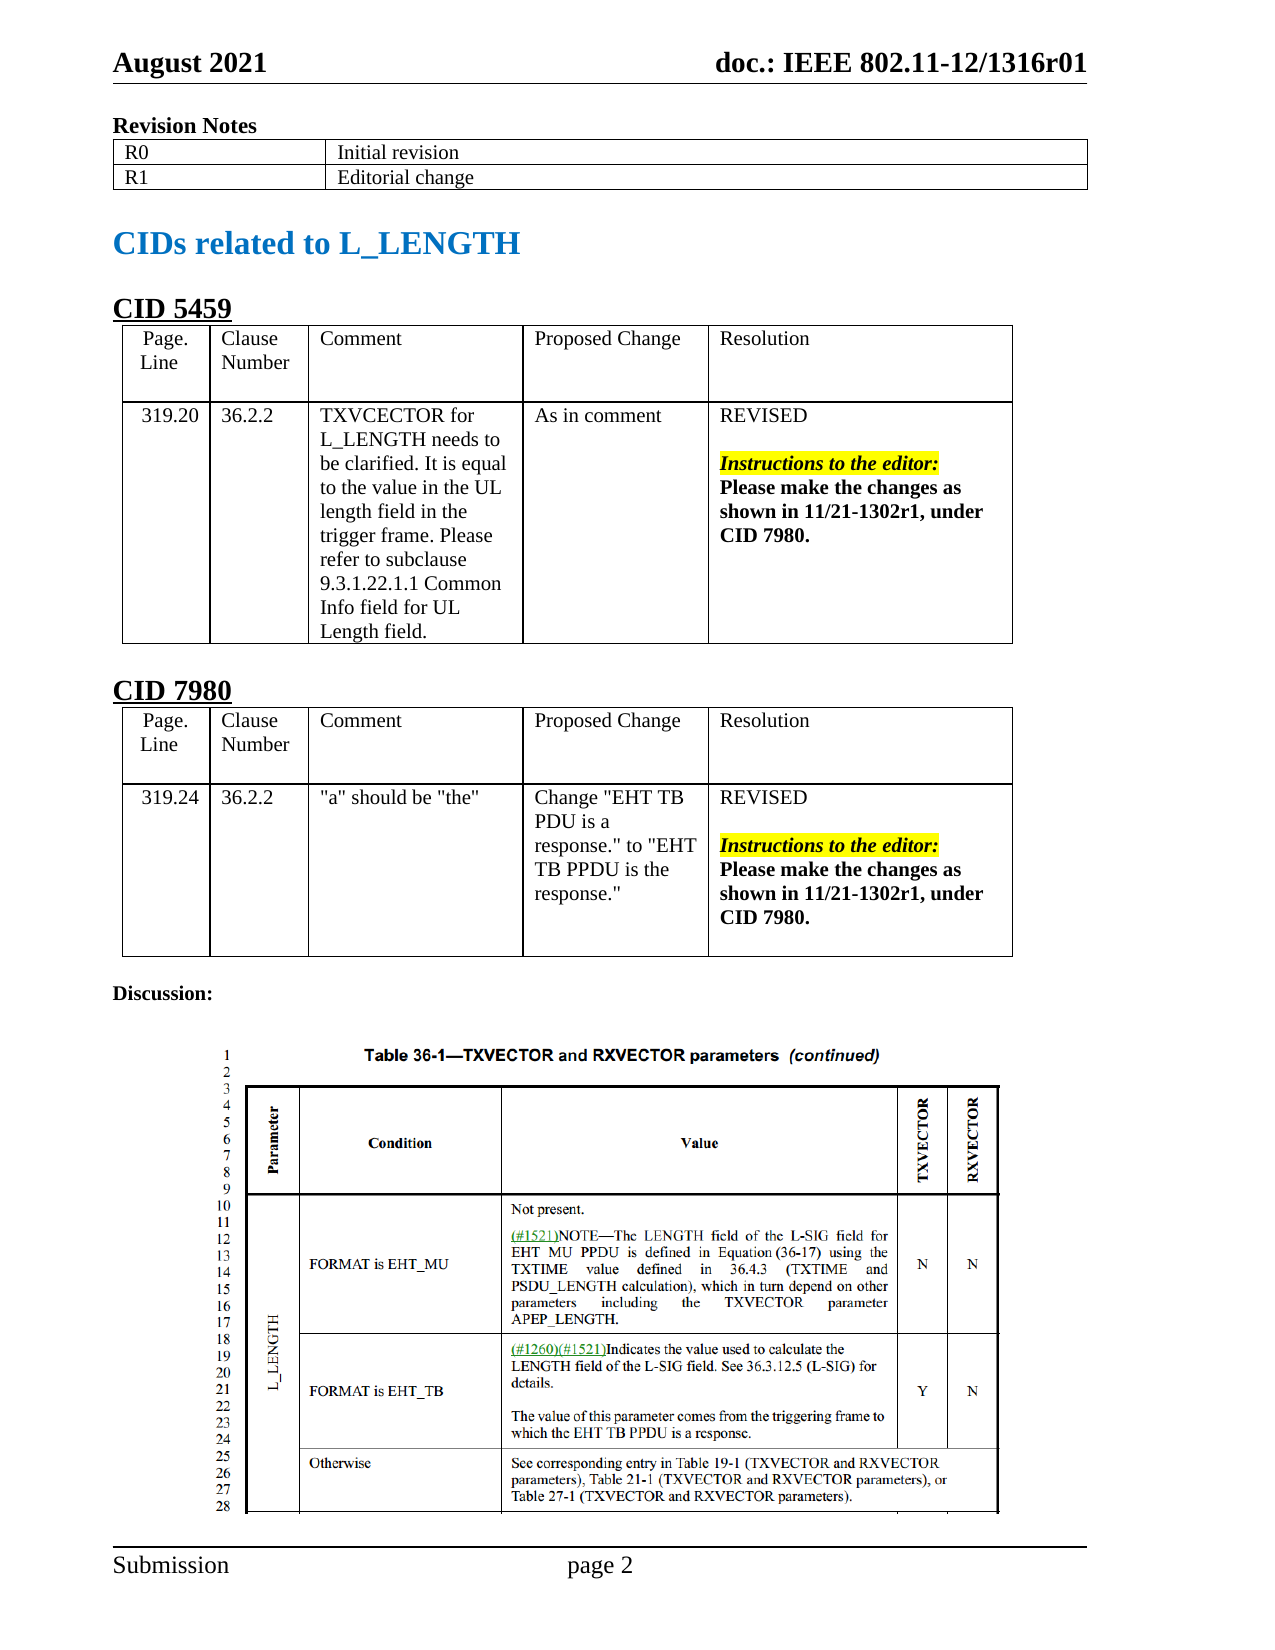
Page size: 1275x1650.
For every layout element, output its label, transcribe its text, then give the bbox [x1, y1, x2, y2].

table_cell TXVCECTOR for L_LENGTH needs to be clarified. It is equal to the value in the UL length field in the trigger frame. Please refer to subclause 9.3.1.22.1.1 Common Info field for UL Length field. [309, 403, 522, 643]
table_cell 319.24 [123, 785, 209, 956]
table_header Clause Number [211, 708, 308, 783]
table_cell "a" should be "the" [309, 785, 522, 956]
table_header Page. Line [123, 708, 209, 783]
table_header Proposed Change [524, 708, 708, 783]
text Discussion: [112, 981, 1087, 1005]
subtitle CIDs related to L_LENGTH [112, 223, 1087, 262]
table_header Page. Line [123, 326, 209, 401]
table_header Resolution [709, 708, 1012, 783]
table_cell 36.2.2 [211, 403, 308, 643]
table_header Comment [309, 708, 522, 783]
table_header Resolution [709, 326, 1012, 401]
table_cell REVISED Instructions to the editor: Please make the changes as shown in 11/21-1302r1, under CID 7980. [709, 403, 1012, 643]
table_cell 319.20 [123, 403, 209, 643]
table_cell REVISED Instructions to the editor: Please make the changes as shown in 11/21-1302r1, under CID 7980. [709, 785, 1012, 956]
subtitle CID 5459 [112, 291, 1087, 324]
table_header Proposed Change [524, 326, 708, 401]
table_cell 36.2.2 [211, 785, 308, 956]
table_header Comment [309, 326, 522, 401]
table_cell As in comment [524, 403, 708, 643]
table_cell R1 [114, 165, 325, 189]
subtitle CID 7980 [112, 673, 1087, 707]
text Revision Notes [112, 112, 1087, 139]
table_header Clause Number [211, 326, 308, 401]
table_cell Editorial change [326, 165, 1087, 189]
table_cell Change "EHT TB PDU is a response." to "EHT TB PPDU is the response." [524, 785, 708, 956]
table_header R0 [114, 140, 325, 164]
table_header Initial revision [326, 140, 1087, 164]
